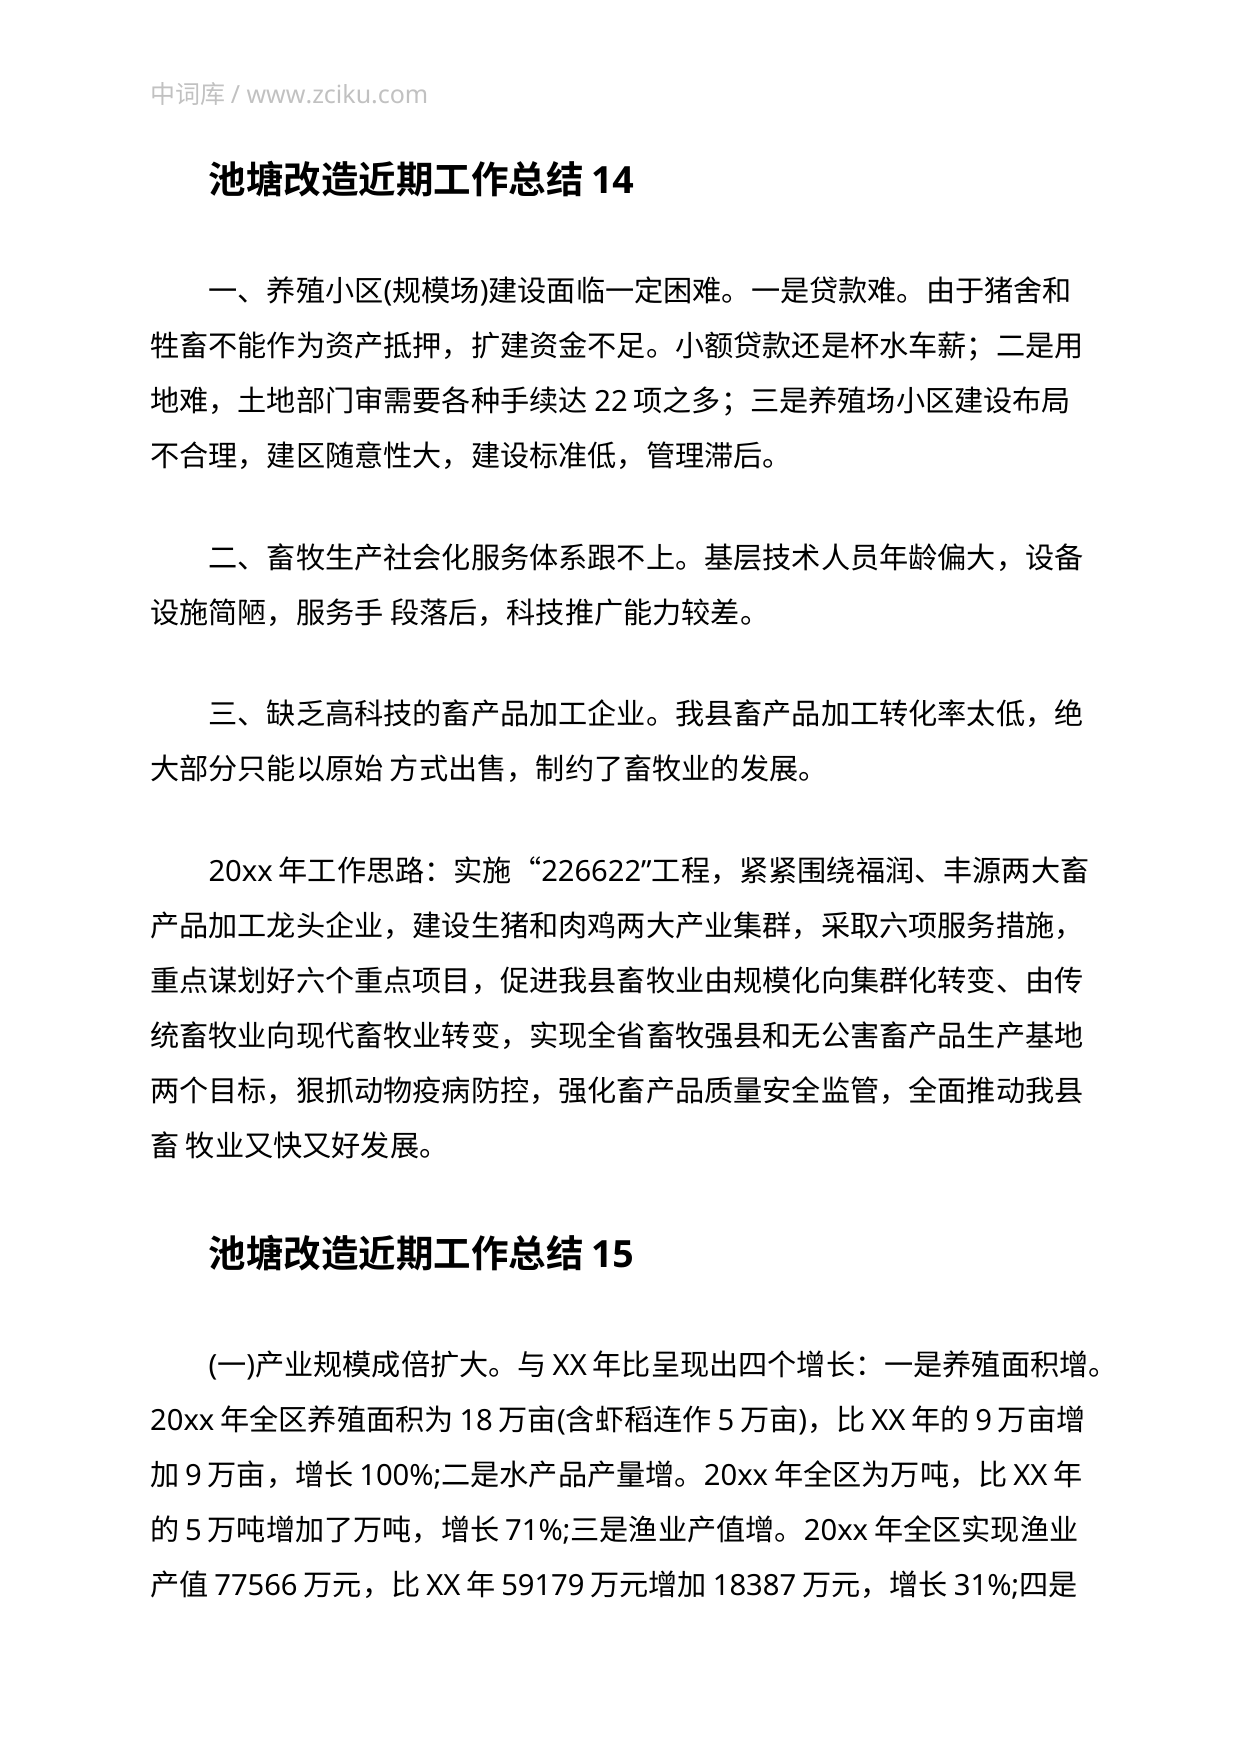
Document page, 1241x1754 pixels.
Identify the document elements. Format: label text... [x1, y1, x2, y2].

text 一、养殖小区(规模场)建设面临一定困难。一是贷款难。由于猪舍和牲畜不能作为资产抵押，扩建资金不足。小额贷款还是杯水车薪；二是用地难，土地部门审需要各种手续达 22项之多；三是养殖场小区建设布局不合理，建区随意性大，建设标准低，管理滞后。 [150, 268, 1090, 475]
text 三、缺乏高科技的畜产品加工企业。我县畜产品加工转化率太低，绝大部分只能以原始 方式出售，制约了畜牧业的发展。 [150, 691, 1090, 788]
text 20xx年工作思路：实施“226622”工程，紧紧围绕福润、丰源两大畜产品加工龙头企业，建设生猪和肉鸡两大产业集群，采取六项服务措施，重点谋划好六个重点项目，促进我县畜牧业由规模化向集群化转变、由传统畜牧业向现代畜牧业转变，实现全省畜牧强县和无公害畜产品生产基地两个目标，狠抓动物疫病防控，强化畜产品质量安全监管，全面推动我县畜 牧业又快又好发展。 [150, 848, 1090, 1164]
text 二、畜牧生产社会化服务体系跟不上。基层技术人员年龄偏大，设备设施简陋，服务手 段落后，科技推广能力较差。 [150, 534, 1090, 631]
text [150, 1342, 1090, 1604]
text 池塘改造近期工作总结14 [150, 150, 1090, 204]
text 池塘改造近期工作总结15 [150, 1224, 1090, 1278]
